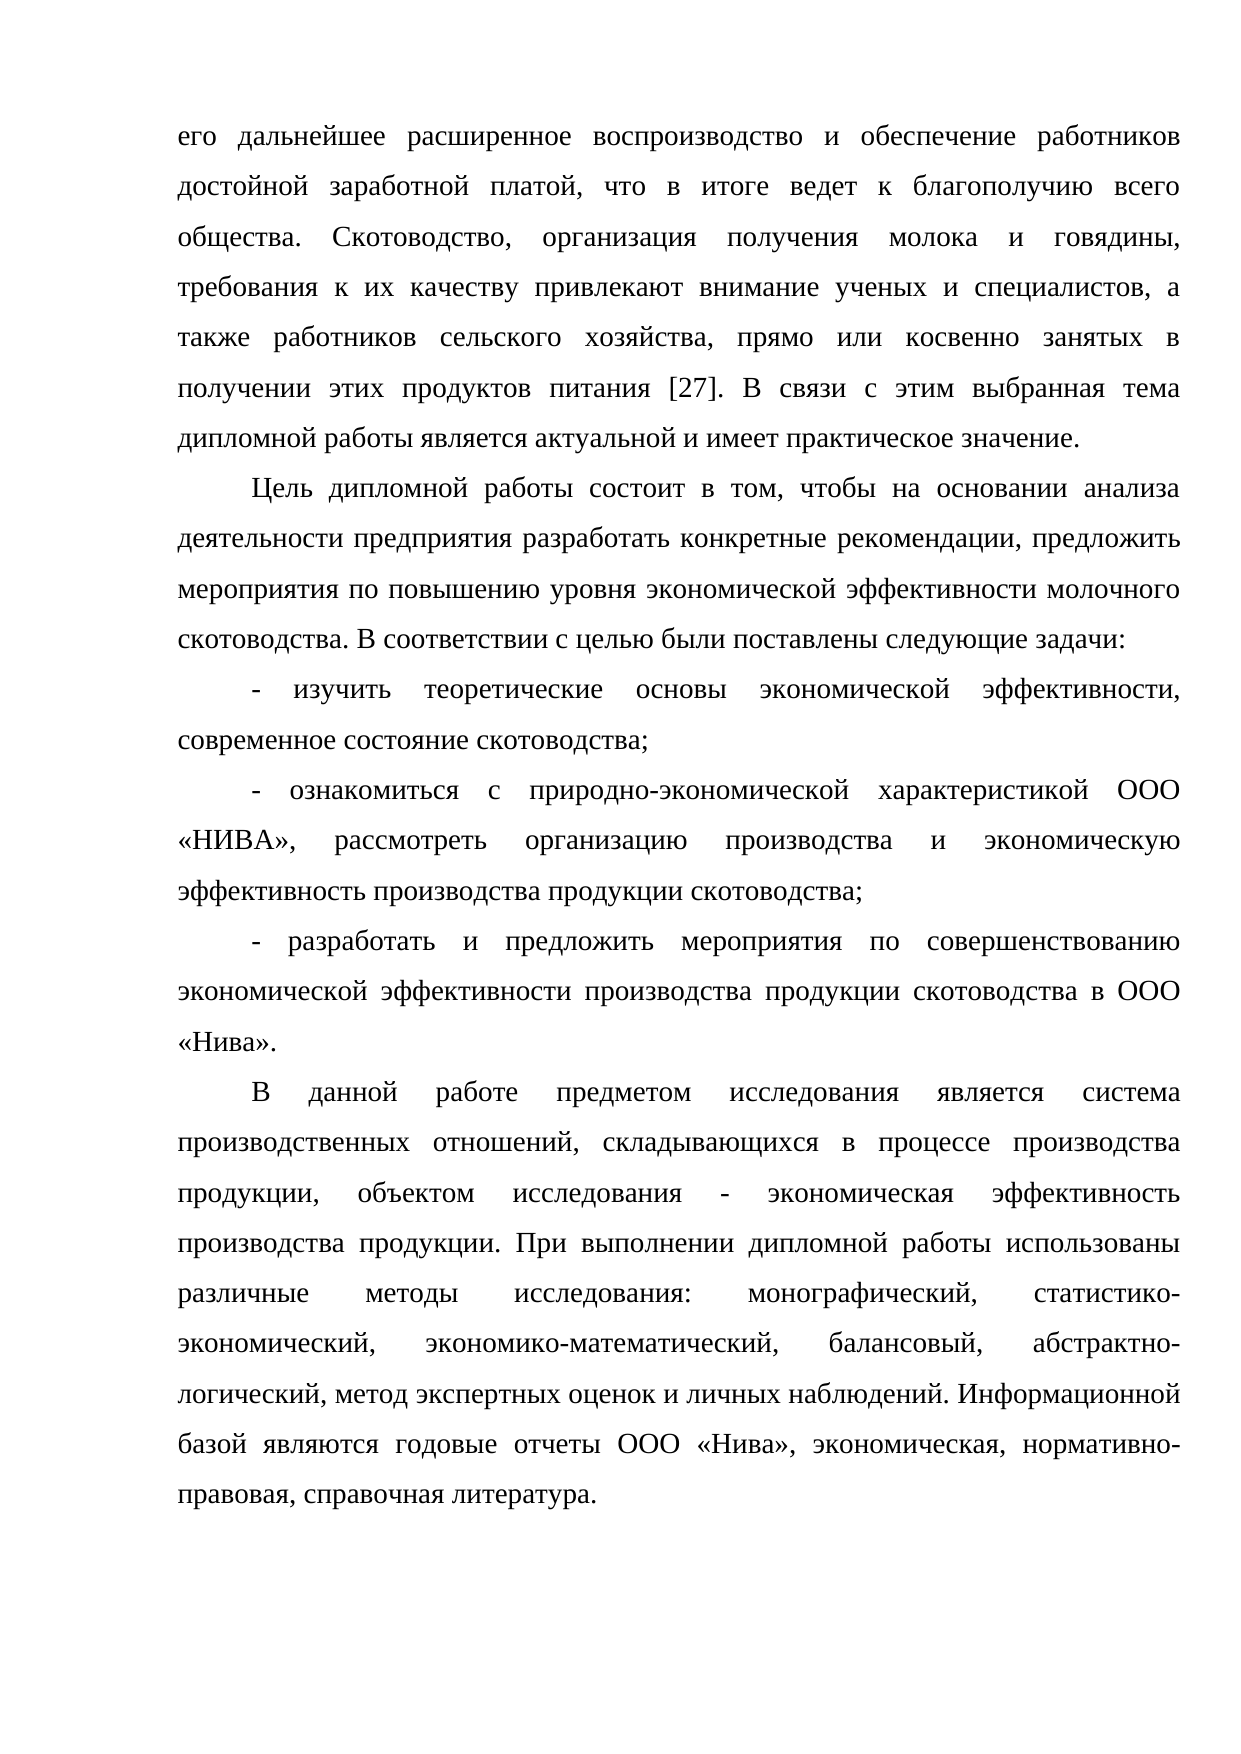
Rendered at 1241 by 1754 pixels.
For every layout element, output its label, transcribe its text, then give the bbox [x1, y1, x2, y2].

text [177, 118, 1181, 453]
text - изучить теоретические основы экономической эффективности, современное состояние скотоводства; [177, 672, 1181, 755]
text В данной работе предметом исследования является система производственных отношений, складывающихся в процессе производства продукции, объектом исследования - экономическая эффективность производства продукции. При выполнении дипломной работы использованы различные методы исследования: монографический, статистико-экономический, экономико-математический, балансовый, абстрактно-логический, метод экспертных оценок и личных наблюдений. Информационной базой являются годовые отчеты ООО «Нива», экономическая, нормативно-правовая, справочная литература. [177, 1074, 1181, 1510]
text - ознакомиться с природно-экономической характеристикой ООО «НИВА», рассмотреть организацию производства и экономическую эффективность производства продукции скотоводства; [177, 772, 1181, 906]
text - разработать и предложить мероприятия по совершенствованию экономической эффективности производства продукции скотоводства в ООО «Нива». [177, 923, 1181, 1057]
text Цель дипломной работы состоит в том, чтобы на основании анализа деятельности предприятия разработать конкретные рекомендации, предложить мероприятия по повышению уровня экономической эффективности молочного скотоводства. В соответствии с целью были поставлены следующие задачи: [177, 470, 1181, 655]
